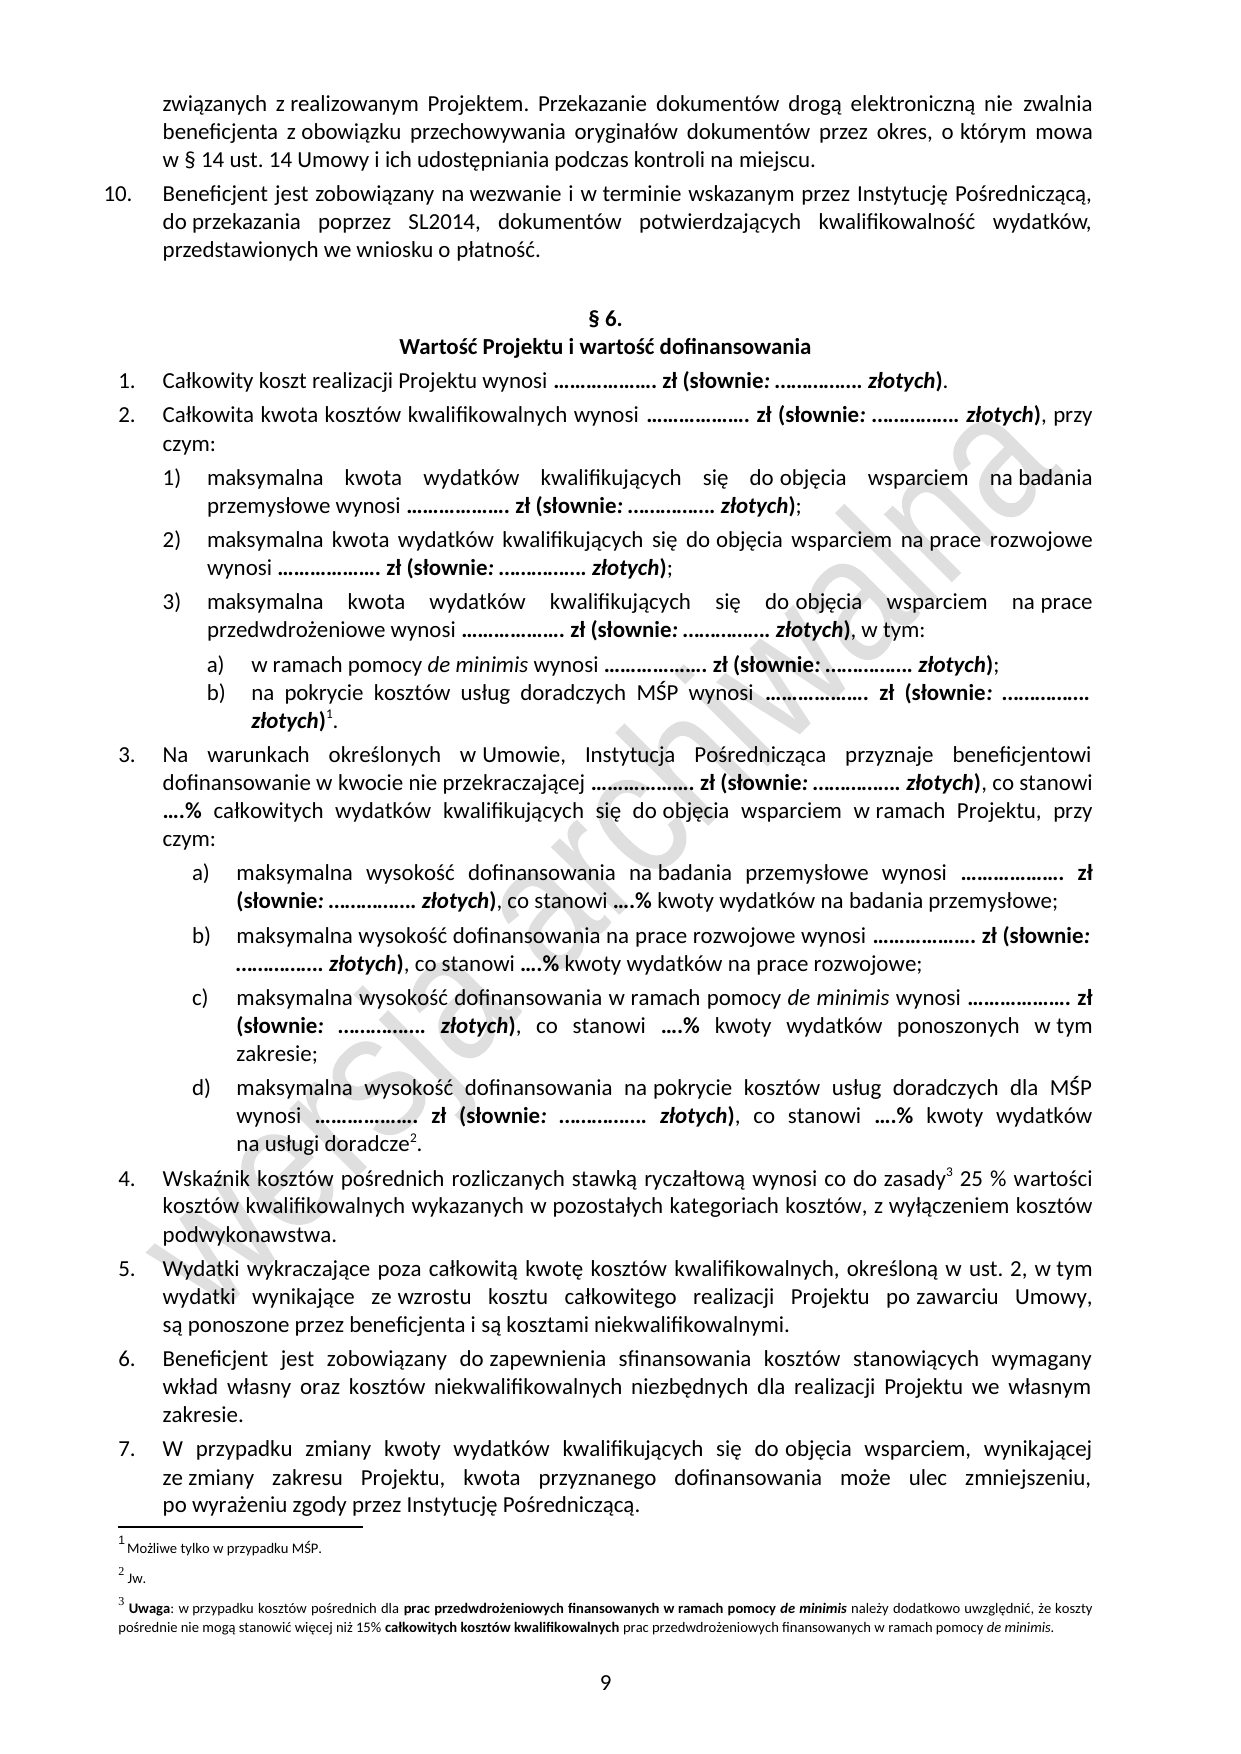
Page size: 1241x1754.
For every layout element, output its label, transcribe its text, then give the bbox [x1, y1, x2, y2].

list maksymalna wysokość dofinansowania na badania przemysłowe wynosi ………………. zł (słownie: ……………. złotych), co stanowi ….% kwoty wydatków na badania przemysłowe; [192, 858, 1092, 914]
subtitle Beneficjent jest zobowiązany na wezwanie i w terminie wskazanym przez Instytucję Pośredniczącą, do przekazania poprzez SL2014, dokumentów potwierdzających kwalifikowalność wydatków, przedstawionych we wniosku o płatność. [103, 179, 1092, 263]
list W przypadku zmiany kwoty wydatków kwalifikujących się do objęcia wsparciem, wynikającej ze zmiany zakresu Projektu, kwota przyznanego dofinansowania może ulec zmniejszeniu, po wyrażeniu zgody przez Instytucję Pośredniczącą. [118, 1434, 1092, 1519]
list maksymalna kwota wydatków kwalifikujących się do objęcia wsparciem na prace przedwdrożeniowe wynosi ………………. zł (słownie: ……………. złotych), w tym: [162, 587, 1092, 643]
list maksymalna wysokość dofinansowania na pokrycie kosztów usług doradczych dla MŚP wynosi ………………. zł (słownie: ……………. złotych), co stanowi ….% kwoty wydatków na usługi doradcze. [192, 1073, 1092, 1157]
list Całkowita kwota kosztów kwalifikowalnych wynosi ………………. zł (słownie: ……………. złotych), przy czym: [118, 401, 1092, 457]
subtitle § 6. Wartość Projektu i wartość dofinansowania [118, 304, 1092, 360]
list w ramach pomocy de minimis wynosi ………………. zł (słownie: ……………. złotych); [207, 650, 1092, 678]
list maksymalna kwota wydatków kwalifikujących się do objęcia wsparciem na prace rozwojowe wynosi ………………. zł (słownie: ……………. złotych); [162, 525, 1092, 581]
list Na warunkach określonych w Umowie, Instytucja Pośrednicząca przyznaje beneficjentowi dofinansowanie w kwocie nie przekraczającej ………………. zł (słownie: ……………. złotych), co stanowi ….% całkowitych wydatków kwalifikujących się do objęcia wsparciem w ramach Projektu, przy czym: [118, 740, 1092, 852]
list Wydatki wykraczające poza całkowitą kwotę kosztów kwalifikowalnych, określoną w ust. 2, w tym wydatki wynikające ze wzrostu kosztu całkowitego realizacji Projektu po zawarciu Umowy, są ponoszone przez beneficjenta i są kosztami niekwalifikowalnymi. [118, 1254, 1092, 1338]
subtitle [118, 89, 1092, 173]
list Wskaźnik kosztów pośrednich rozliczanych stawką ryczałtową wynosi co do zasady 25 % wartości kosztów kwalifikowalnych wykazanych w pozostałych kategoriach kosztów, z wyłączeniem kosztów podwykonawstwa. [118, 1164, 1092, 1248]
list maksymalna kwota wydatków kwalifikujących się do objęcia wsparciem na badania przemysłowe wynosi ………………. zł (słownie: ……………. złotych); [162, 463, 1092, 519]
list maksymalna wysokość dofinansowania w ramach pomocy de minimis wynosi ………………. zł (słownie: ……………. złotych), co stanowi ….% kwoty wydatków ponoszonych w tym zakresie; [192, 983, 1092, 1067]
list maksymalna wysokość dofinansowania na prace rozwojowe wynosi ………………. zł (słownie: ……………. złotych), co stanowi ….% kwoty wydatków na prace rozwojowe; [192, 921, 1092, 977]
list Całkowity koszt realizacji Projektu wynosi ………………. zł (słownie: ……………. złotych). [118, 366, 1092, 394]
list na pokrycie kosztów usług doradczych MŚP wynosi ………………. zł (słownie: ……………. złotych). [207, 678, 1092, 734]
list Beneficjent jest zobowiązany do zapewnienia sfinansowania kosztów stanowiących wymagany wkład własny oraz kosztów niekwalifikowalnych niezbędnych dla realizacji Projektu we własnym zakresie. [118, 1344, 1092, 1428]
